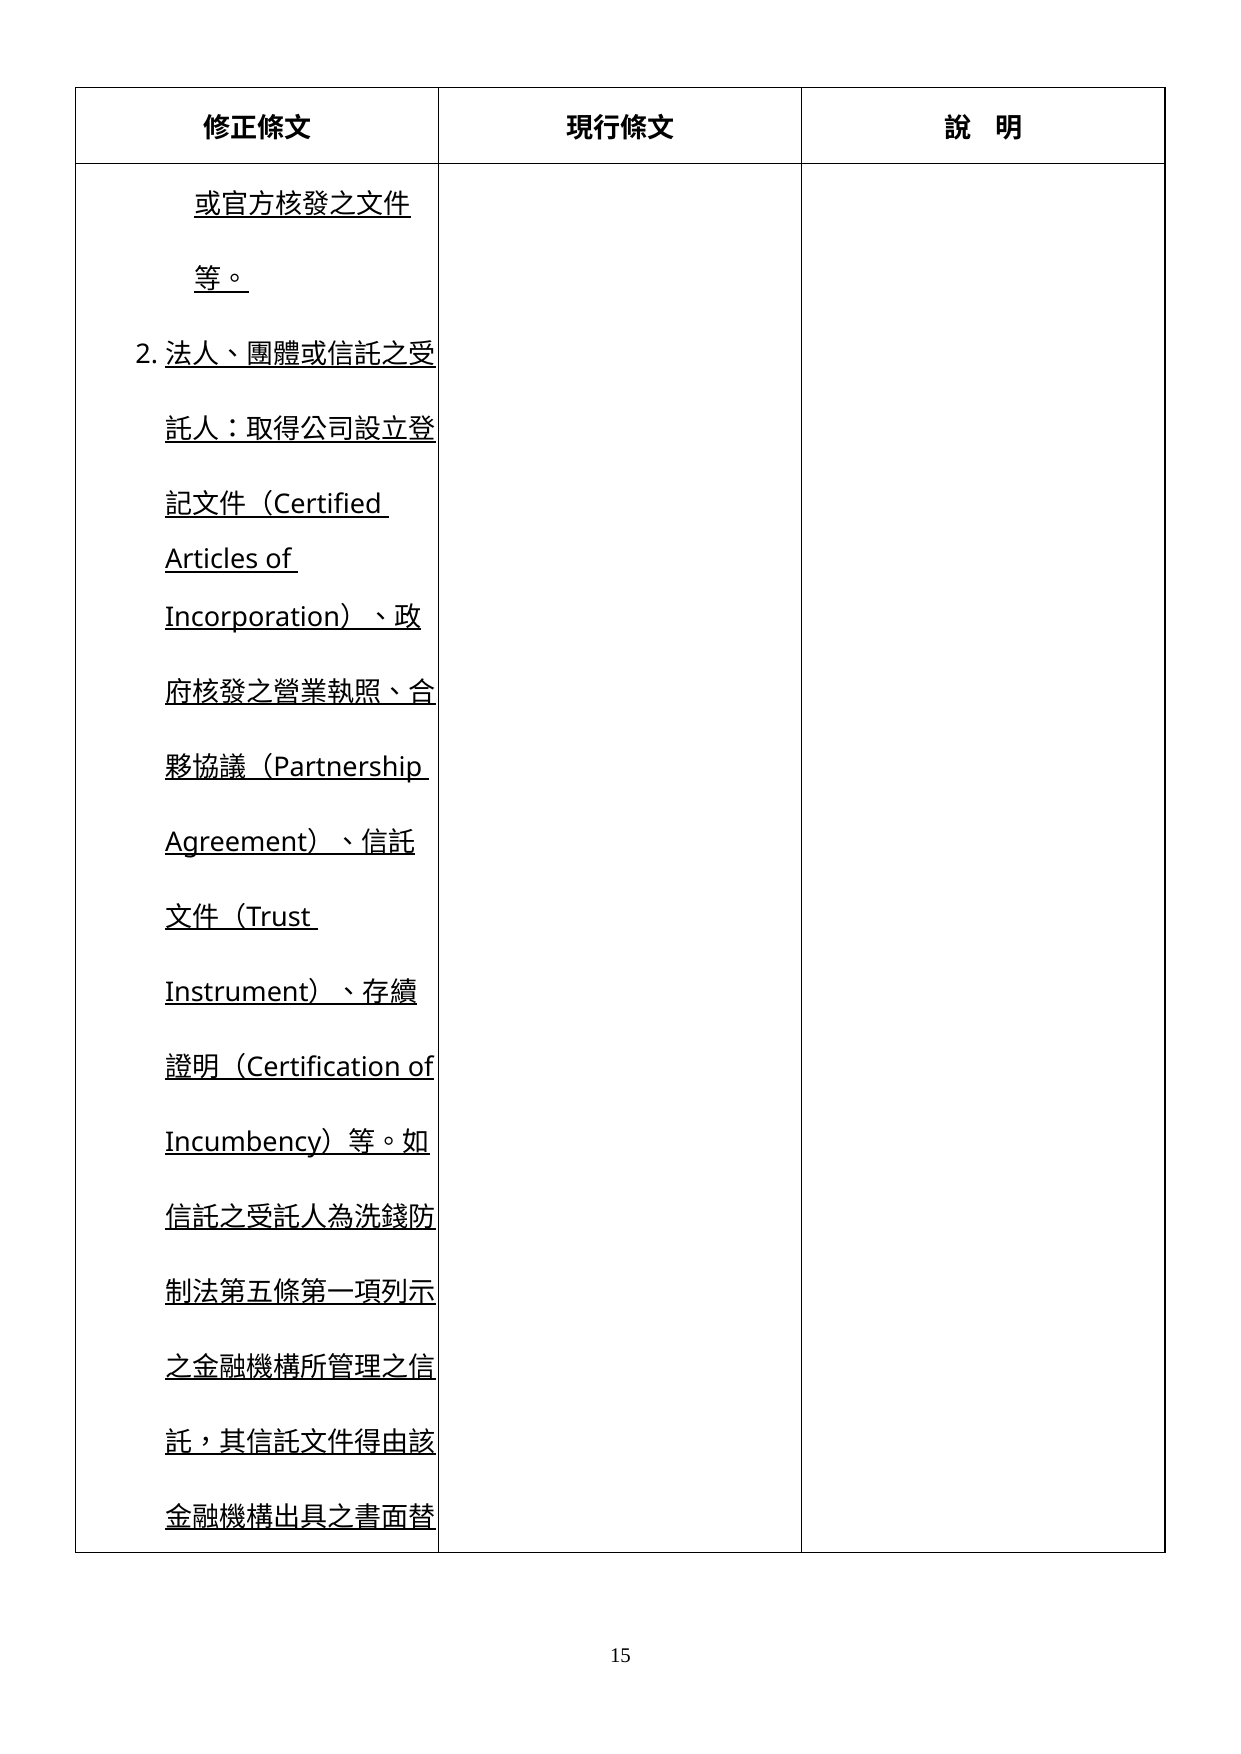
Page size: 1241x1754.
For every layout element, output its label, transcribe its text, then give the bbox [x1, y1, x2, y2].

table_header 現行條文 [439, 88, 801, 163]
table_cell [76, 164, 438, 1552]
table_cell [802, 164, 1164, 1552]
table_header 修正條文 [76, 88, 438, 163]
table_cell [439, 164, 801, 1552]
table_header 說 明 [802, 88, 1164, 163]
